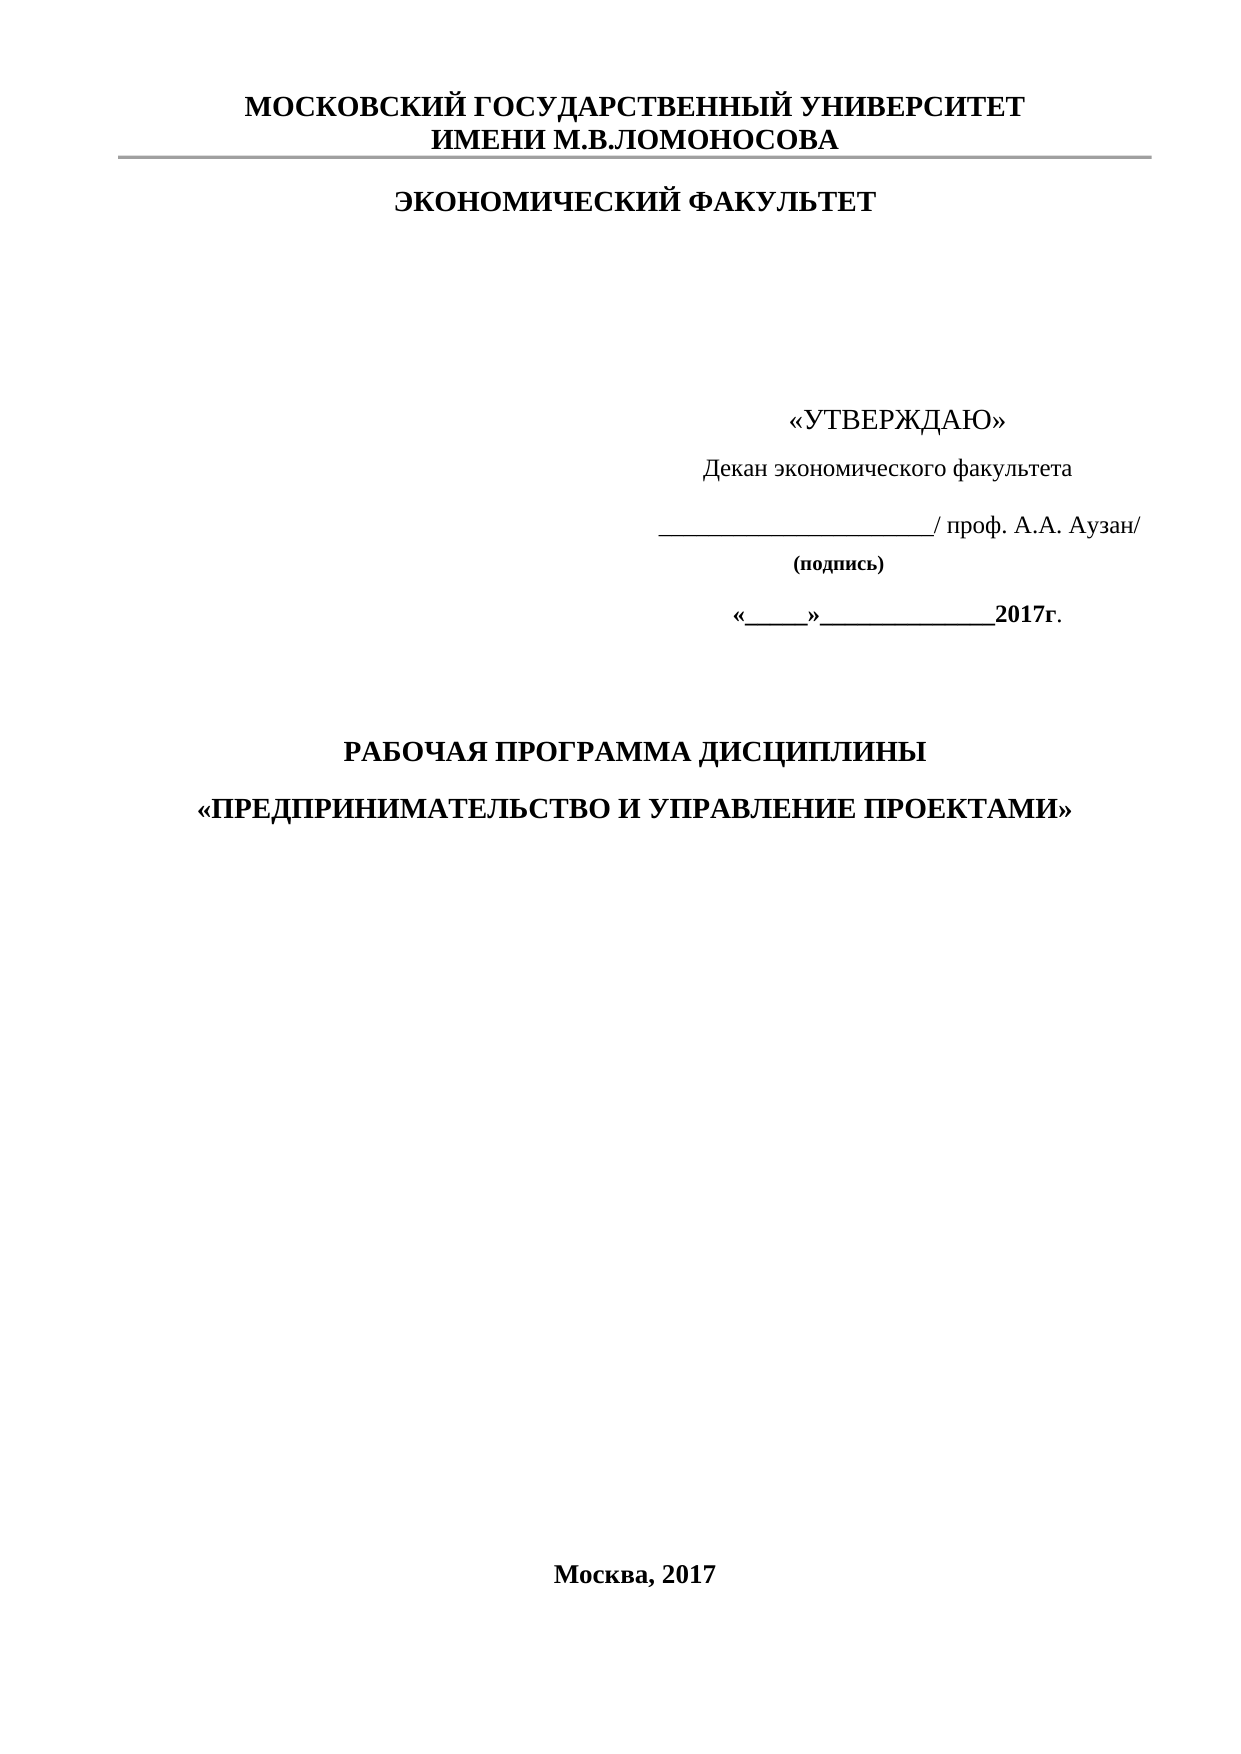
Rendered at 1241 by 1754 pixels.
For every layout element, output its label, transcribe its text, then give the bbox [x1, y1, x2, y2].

text РАБОЧАЯ ПРОГРАММА ДИСЦИПЛИНЫ [118, 734, 1152, 767]
table_cell ______________________/ проф. А.А. Аузан/ [624, 482, 1152, 551]
text «УТВЕРЖДАЮ» [643, 402, 1152, 436]
text (подпись) [718, 551, 1152, 575]
table_header Декан экономического факультета [624, 453, 1152, 482]
text ЭКОНОМИЧЕСКИЙ ФАКУЛЬТЕТ [118, 184, 1152, 218]
text «_____»______________2017г. [643, 599, 1152, 628]
text Москва, 2017 [118, 1558, 1152, 1589]
text «ПРЕДПРИНИМАТЕЛЬСТВО И УПРАВЛЕНИЕ ПРОЕКТАМИ» [118, 791, 1152, 825]
text МОСКОВСКИЙ ГОСУДАРСТВЕННЫЙ УНИВЕРСИТЕТ [118, 89, 1152, 122]
text ИМЕНИ М.В.ЛОМОНОСОВА [118, 122, 1152, 155]
